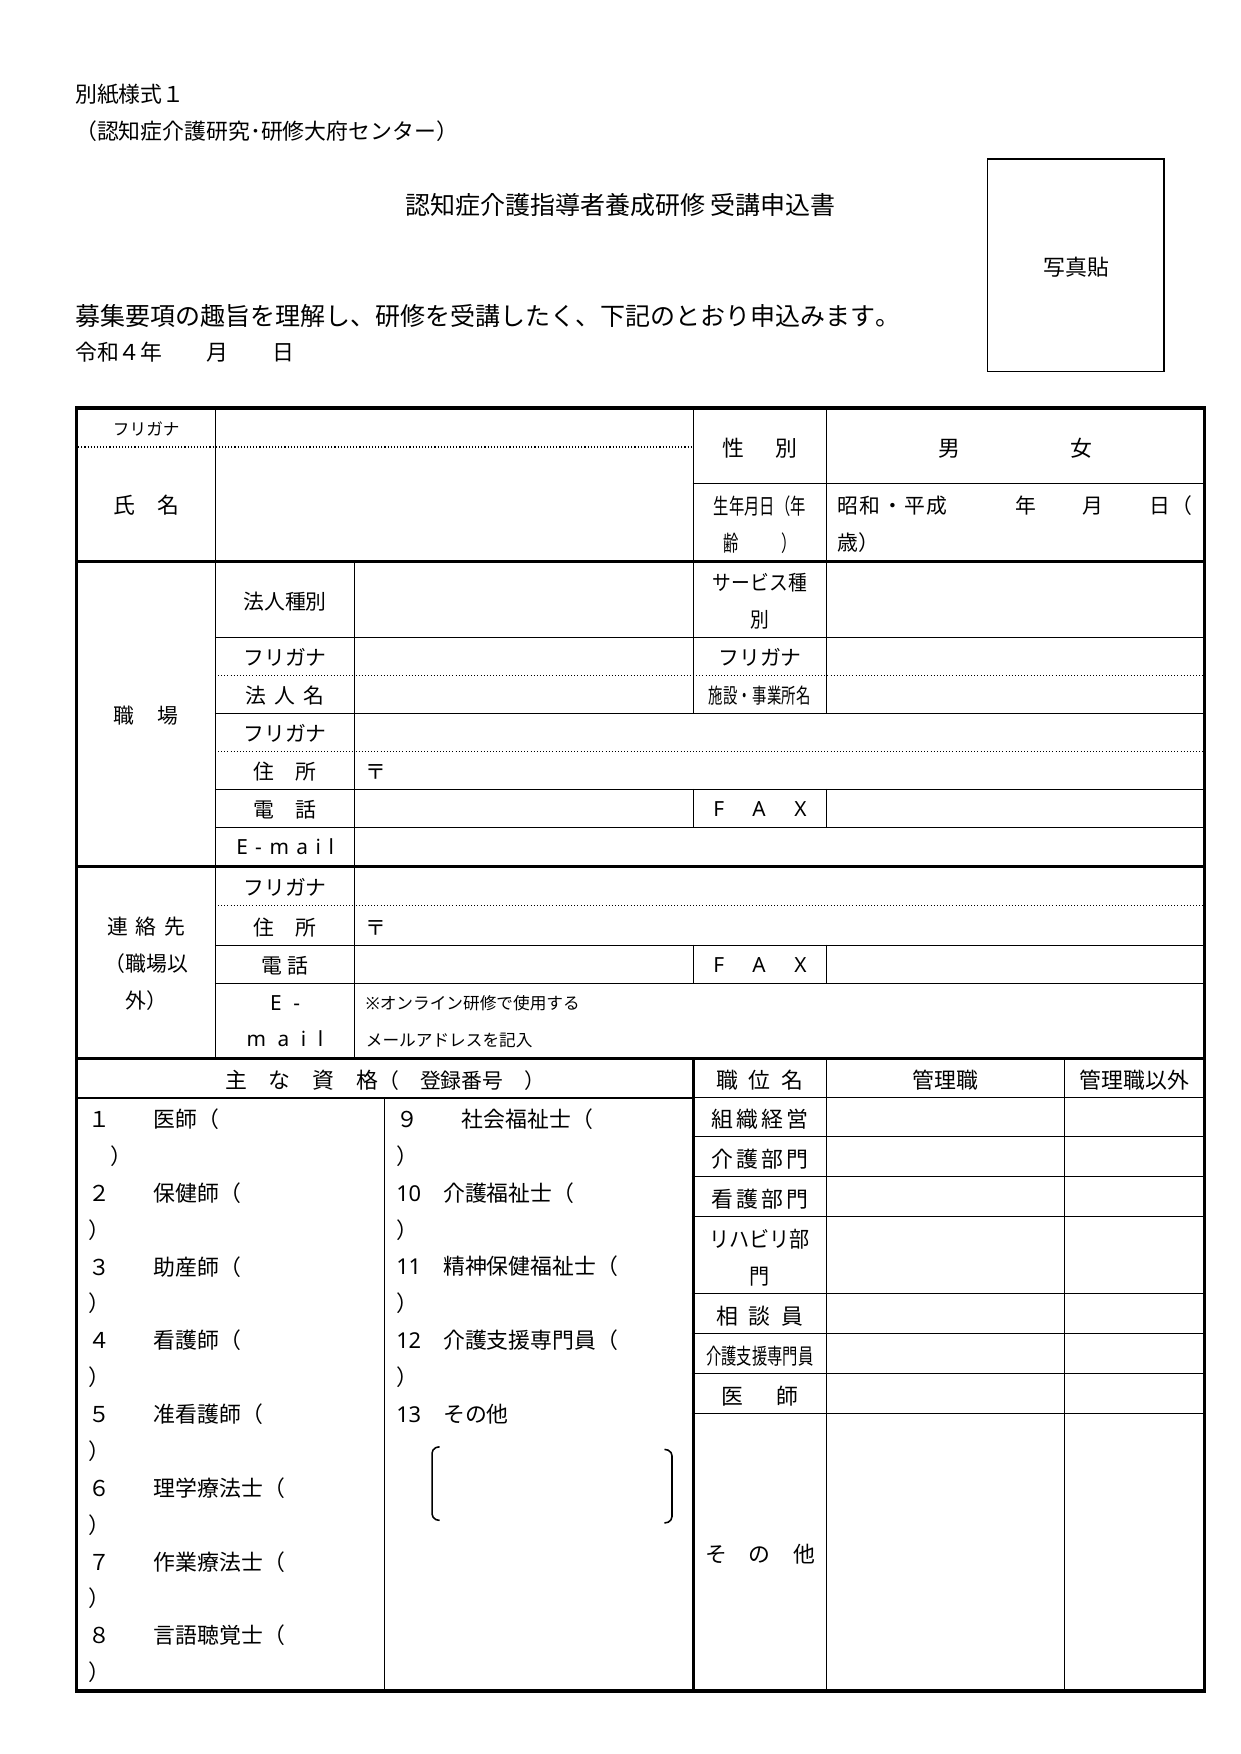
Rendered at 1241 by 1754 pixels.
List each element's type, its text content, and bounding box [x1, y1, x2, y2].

table_cell [355, 946, 693, 982]
table_cell [355, 714, 1203, 751]
table_cell [1065, 1098, 1203, 1136]
table_cell [827, 675, 1203, 713]
table_cell [355, 828, 1203, 864]
table_cell 生年月日（年齢） [694, 484, 826, 560]
table_cell 医師 [695, 1374, 826, 1413]
table_cell [827, 1217, 1064, 1293]
table_cell フリガナ [216, 714, 354, 751]
table_cell 職場 [78, 563, 215, 864]
table_cell [827, 1294, 1064, 1333]
table_cell フリガナ [216, 638, 354, 675]
table_cell [827, 790, 1203, 827]
table_cell 組織経営 [695, 1098, 826, 1136]
table_cell [355, 638, 693, 675]
table_cell [827, 1177, 1064, 1216]
table_cell [827, 638, 1203, 675]
table_cell 介護部門 [695, 1137, 826, 1176]
table_cell 昭和・平成 年 月 日（ 歳） [827, 484, 1203, 560]
table_cell [355, 868, 1203, 904]
table_cell [1065, 1217, 1203, 1293]
table_cell フリガナ [694, 638, 826, 675]
text 認知症介護指導者養成研修 受講申込書 [75, 185, 987, 222]
table_header 性別 [694, 410, 826, 483]
text 別紙様式１ （認知症介護研究･研修大府センター） [75, 74, 1165, 148]
table_cell 法人名 [216, 675, 354, 713]
table_cell 相談員 [695, 1294, 826, 1333]
table_cell FAX [694, 946, 826, 982]
table_header フリガナ [78, 410, 215, 446]
table_cell FAX [694, 790, 826, 827]
table_cell [355, 563, 693, 637]
table_cell [827, 1098, 1064, 1136]
table_cell 氏 名 [78, 446, 215, 560]
table_cell 管理職 [827, 1060, 1064, 1097]
text 募集要項の趣旨を理解し、研修を受講したく、下記のとおり申込みます。 [75, 296, 987, 333]
table_cell １ 医師（ ） ２ 保健師（ ） ３ 助産師（ ） ４ 看護師（ ） ５ 准看護師（ ） ６ 理学療法士（ ） ７ 作業療法士（ ） ８ 言語聴覚士（ ） [78, 1099, 384, 1689]
table_cell 介護支援専門員 [695, 1334, 826, 1373]
table_cell 住 所 [216, 751, 354, 789]
table_cell 主 な 資 格（ 登録番号 ） [78, 1060, 692, 1097]
table_cell 住 所 [216, 905, 354, 944]
table_cell [1065, 1414, 1203, 1689]
table_cell [827, 1137, 1064, 1176]
table_cell E-mail [216, 984, 354, 1057]
table_cell [827, 563, 1203, 637]
table_cell 施設・事業所名 [694, 675, 826, 713]
table_cell ※オンライン研修で使用する メールアドレスを記入 [355, 984, 1203, 1057]
table_cell 法人種別 [216, 563, 354, 637]
table_cell [1065, 1294, 1203, 1333]
table_cell その他 [695, 1414, 826, 1689]
table_cell [827, 1334, 1064, 1373]
table_cell ９ 社会福祉士（ ） 10 介護福祉士（ ） 11 精神保健福祉士（ ） 12 介護支援専門員（ ） 13 その他 [385, 1099, 692, 1689]
table_cell [216, 446, 693, 560]
table_cell 〒 [355, 905, 1203, 944]
table_cell 看護部門 [695, 1177, 826, 1216]
table_cell [1065, 1374, 1203, 1413]
table_cell 電 話 [216, 790, 354, 827]
table_cell [827, 946, 1203, 982]
table_cell 職位名 [695, 1060, 826, 1097]
table_cell E-mail [216, 828, 354, 864]
table_cell 〒 [355, 751, 1203, 789]
table_cell フリガナ [216, 868, 354, 904]
table_header 男 女 [827, 410, 1203, 483]
table_cell [827, 1374, 1064, 1413]
text 令和４年 月 日 [75, 333, 987, 369]
table_cell 管理職以外 [1065, 1060, 1203, 1097]
table_cell リハビリ部門 [695, 1217, 826, 1293]
table_cell サービス種別 [694, 563, 826, 637]
table_cell [827, 1414, 1064, 1689]
table_cell [355, 790, 693, 827]
table_cell 連絡先 （職場以外） [78, 868, 215, 1057]
table_cell [1065, 1177, 1203, 1216]
table_cell 電 話 [216, 946, 354, 982]
table_cell [1065, 1334, 1203, 1373]
table_header [216, 410, 693, 446]
table_cell [1065, 1137, 1203, 1176]
table_cell [355, 675, 693, 713]
